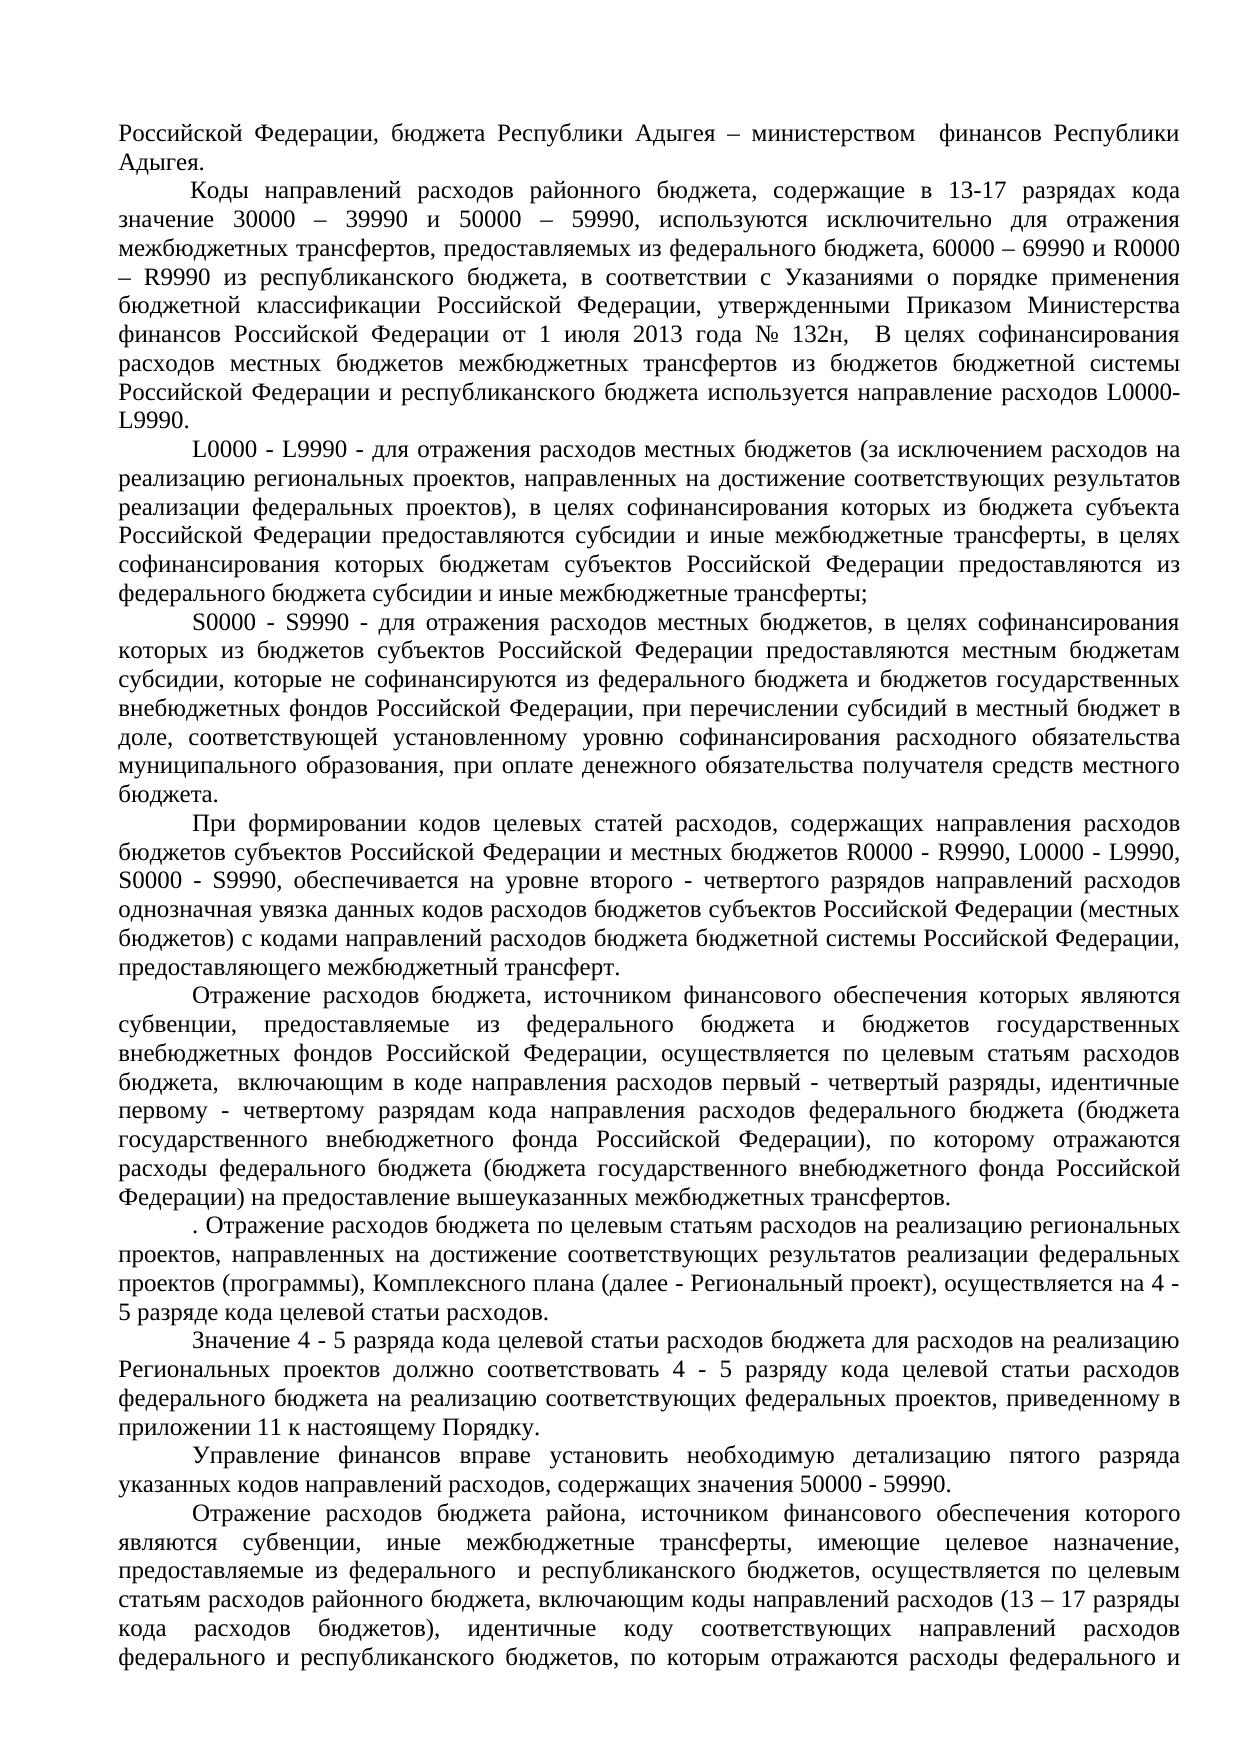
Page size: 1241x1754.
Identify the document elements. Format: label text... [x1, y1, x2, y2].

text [118, 1498, 1181, 1671]
text L0000 - L9990 - для отражения расходов местных бюджетов (за исключением расходов на реализацию региональных проектов, направленных на достижение соответствующих результатов реализации федеральных проектов), в целях софинансирования которых из бюджета субъекта Российской Федерации предоставляются субсидии и иные межбюджетные трансферты, в целях софинансирования которых бюджетам субъектов Российской Федерации предоставляются из федерального бюджета субсидии и иные межбюджетные трансферты; [118, 434, 1181, 607]
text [118, 118, 1181, 176]
text Значение 4 - 5 разряда кода целевой статьи расходов бюджета для расходов на реализацию Региональных проектов должно соответствовать 4 - 5 разряду кода целевой статьи расходов федерального бюджета на реализацию соответствующих федеральных проектов, приведенному в приложении 11 к настоящему Порядку. [118, 1326, 1181, 1441]
text Коды направлений расходов районного бюджета, содержащие в 13-17 разрядах кода значение 30000 – 39990 и 50000 – 59990, используются исключительно для отражения межбюджетных трансфертов, предоставляемых из федерального бюджета, 60000 – 69990 и R0000 – R9990 из республиканского бюджета, в соответствии с Указаниями о порядке применения бюджетной классификации Российской Федерации, утвержденными Приказом Министерства финансов Российской Федерации от 1 июля 2013 года № 132н, В целях софинансирования расходов местных бюджетов межбюджетных трансфертов из бюджетов бюджетной системы Российской Федерации и республиканского бюджета используется направление расходов L0000-L9990. [118, 176, 1181, 434]
text Управление финансов вправе установить необходимую детализацию пятого разряда указанных кодов направлений расходов, содержащих значения 50000 - 59990. [118, 1441, 1181, 1498]
text Отражение расходов бюджета, источником финансового обеспечения которых являются субвенции, предоставляемые из федерального бюджета и бюджетов государственных внебюджетных фондов Российской Федерации, осуществляется по целевым статьям расходов бюджета, включающим в коде направления расходов первый - четвертый разряды, идентичные первому - четвертому разрядам кода направления расходов федерального бюджета (бюджета государственного внебюджетного фонда Российской Федерации), по которому отражаются расходы федерального бюджета (бюджета государственного внебюджетного фонда Российской Федерации) на предоставление вышеуказанных межбюджетных трансфертов. [118, 981, 1181, 1211]
text S0000 - S9990 - для отражения расходов местных бюджетов, в целях софинансирования которых из бюджетов субъектов Российской Федерации предоставляются местным бюджетам субсидии, которые не софинансируются из федерального бюджета и бюджетов государственных внебюджетных фондов Российской Федерации, при перечислении субсидий в местный бюджет в доле, соответствующей установленному уровню софинансирования расходного обязательства муниципального образования, при оплате денежного обязательства получателя средств местного бюджета. [118, 607, 1181, 808]
text . Отражение расходов бюджета по целевым статьям расходов на реализацию региональных проектов, направленных на достижение соответствующих результатов реализации федеральных проектов (программы), Комплексного плана (далее - Региональный проект), осуществляется на 4 - 5 разряде кода целевой статьи расходов. [118, 1211, 1181, 1326]
text При формировании кодов целевых статей расходов, содержащих направления расходов бюджетов субъектов Российской Федерации и местных бюджетов R0000 - R9990, L0000 - L9990, S0000 - S9990, обеспечивается на уровне второго - четвертого разрядов направлений расходов однозначная увязка данных кодов расходов бюджетов субъектов Российской Федерации (местных бюджетов) с кодами направлений расходов бюджета бюджетной системы Российской Федерации, предоставляющего межбюджетный трансферт. [118, 808, 1181, 981]
